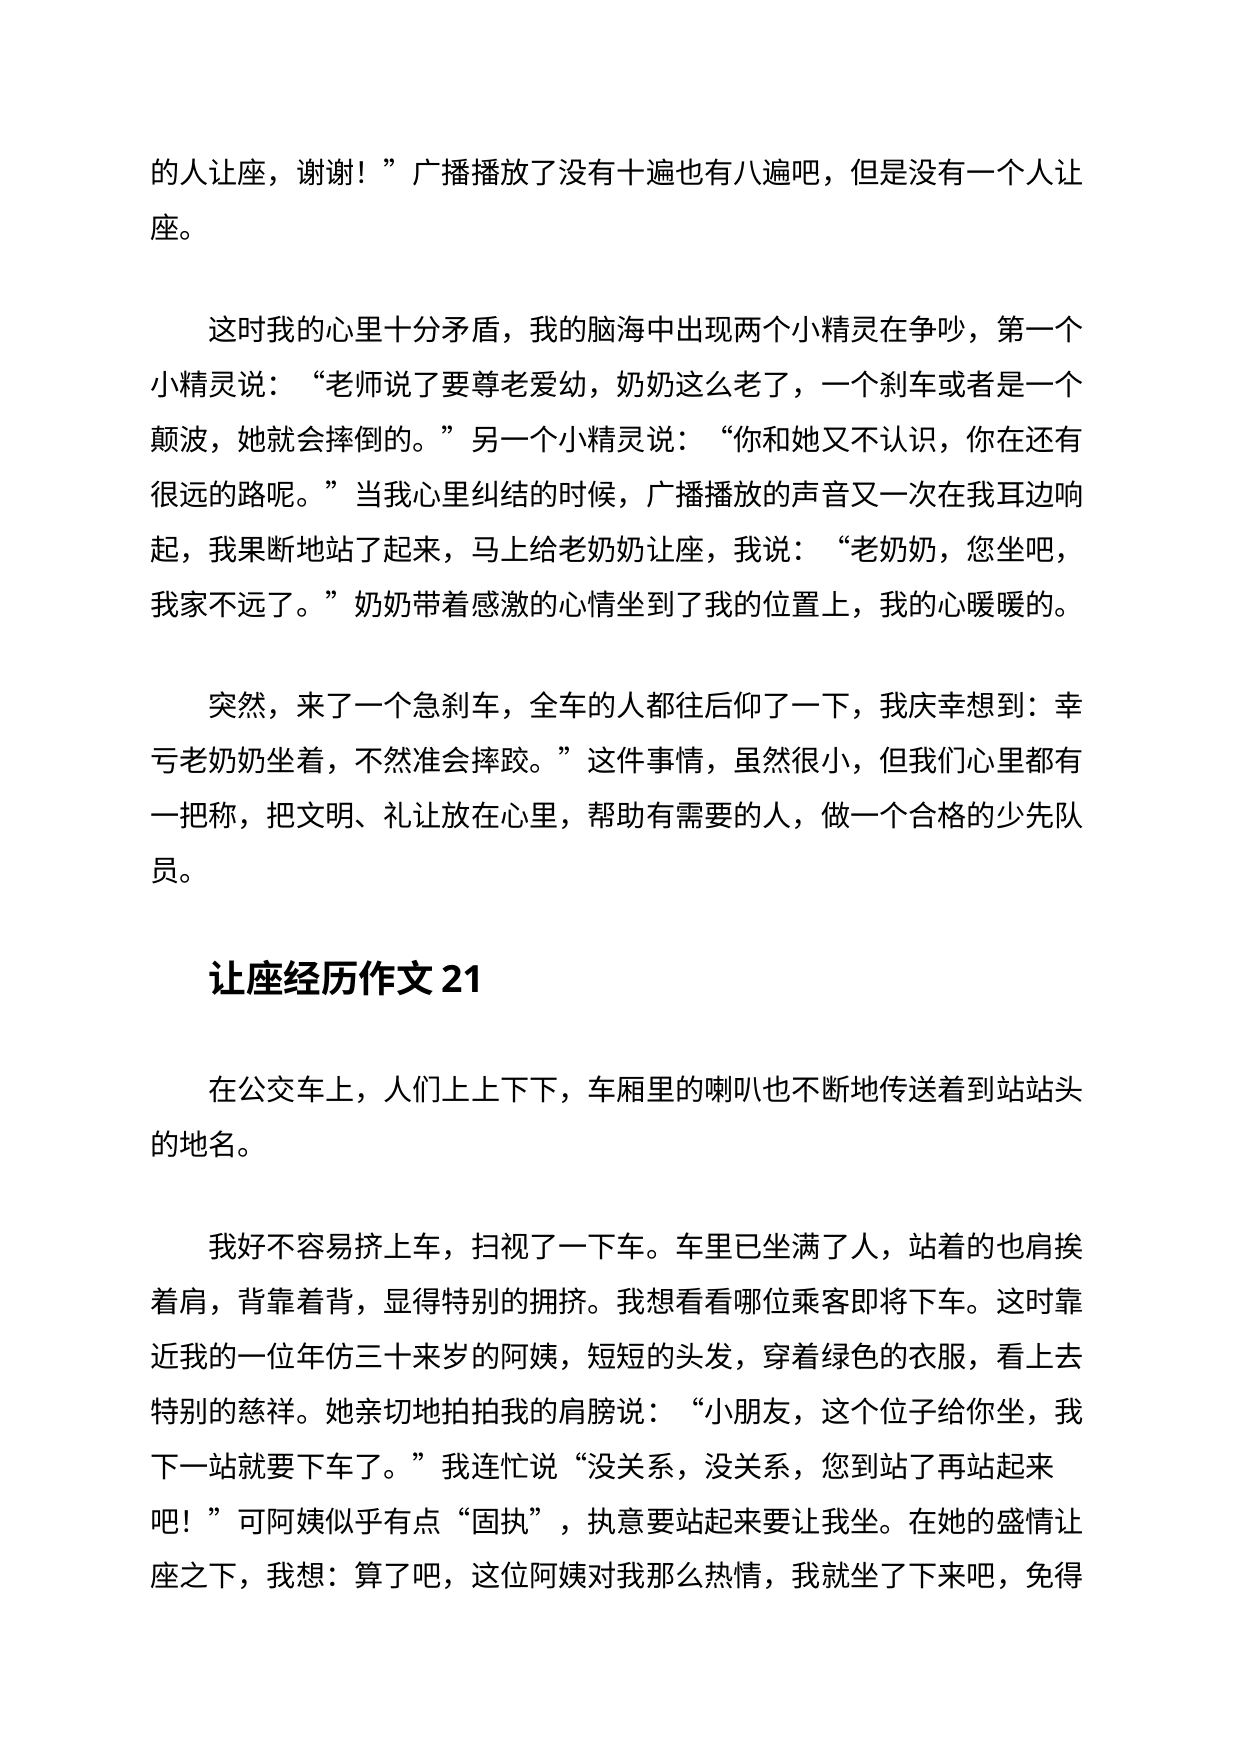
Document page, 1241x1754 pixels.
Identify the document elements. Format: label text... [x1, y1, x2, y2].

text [150, 150, 1090, 247]
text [150, 1224, 1090, 1595]
text 在公交车上，人们上上下下，车厢里的喇叭也不断地传送着到站站头的地名。 [150, 1067, 1090, 1164]
text 这时我的心里十分矛盾，我的脑海中出现两个小精灵在争吵，第一个小精灵说：“老师说了要尊老爱幼，奶奶这么老了，一个刹车或者是一个颠波，她就会摔倒的。”另一个小精灵说：“你和她又不认识，你在还有很远的路呢。”当我心里纠结的时候，广播播放的声音又一次在我耳边响起，我果断地站了起来，马上给老奶奶让座，我说：“老奶奶，您坐吧，我家不远了。”奶奶带着感激的心情坐到了我的位置上，我的心暖暖的。 [150, 307, 1090, 623]
text 让座经历作文21 [150, 949, 1090, 1004]
text 突然，来了一个急刹车，全车的人都往后仰了一下，我庆幸想到：幸亏老奶奶坐着，不然准会摔跤。”这件事情，虽然很小，但我们心里都有一把称，把文明、礼让放在心里，帮助有需要的人，做一个合格的少先队员。 [150, 683, 1090, 890]
